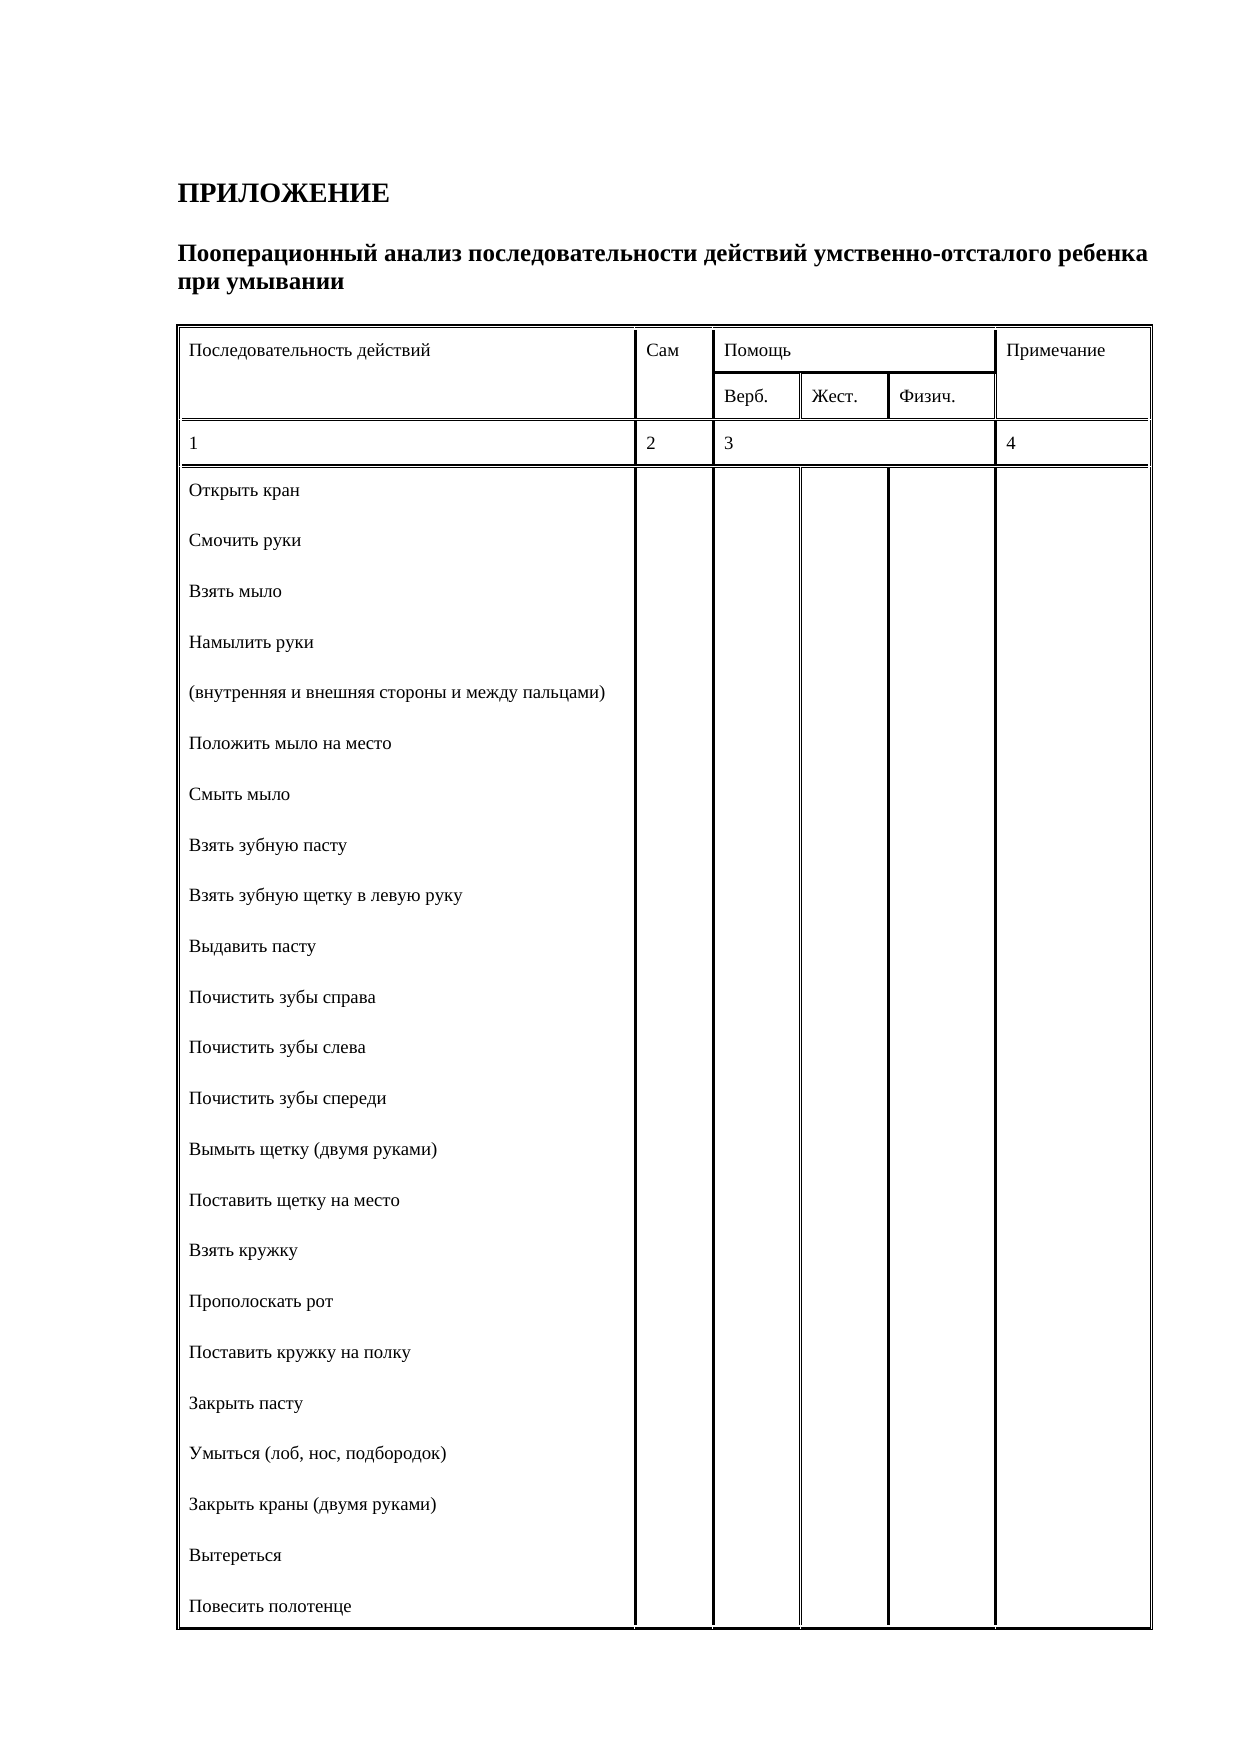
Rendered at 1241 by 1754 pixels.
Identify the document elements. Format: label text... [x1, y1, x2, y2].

table_cell Открыть кран Смочить руки Взять мыло Намылить руки (внутренняя и внешняя стороны и между пальцами) Положить мыло на место Смыть мыло Взять зубную пасту Взять зубную щетку в левую руку Выдавить пасту Почистить зубы справа Почистить зубы слева Почистить зубы спереди Вымыть щетку (двумя руками) Поставить щетку на место Взять кружку Прополоскать рот Поставить кружку на полку Закрыть пасту Умыться (лоб, нос, подбородок) Закрыть краны (двумя руками) Вытереться Повесить полотенце [180, 464, 635, 1627]
table_cell 4 [995, 418, 1151, 464]
table_cell Физич. [890, 374, 994, 418]
table_header Последовательность действий [180, 326, 635, 418]
table_cell Верб. [715, 374, 799, 418]
text Пооперационный анализ последовательности действий умственно-отсталого ребенка при умывании [177, 238, 1152, 295]
table_cell [995, 464, 1150, 1627]
table_header Примечание [995, 328, 1150, 418]
table_cell [801, 468, 888, 1627]
table_cell [713, 468, 801, 1627]
table_cell [635, 468, 713, 1627]
text ПРИЛОЖЕНИЕ [177, 176, 1152, 208]
table_header Сам [635, 326, 713, 418]
table_header Помощь [713, 328, 995, 371]
table_cell [888, 468, 995, 1627]
table_cell 1 [178, 418, 635, 464]
table_cell Жест. [802, 374, 887, 418]
table_cell 3 [715, 421, 994, 464]
table_cell 2 [637, 421, 712, 464]
